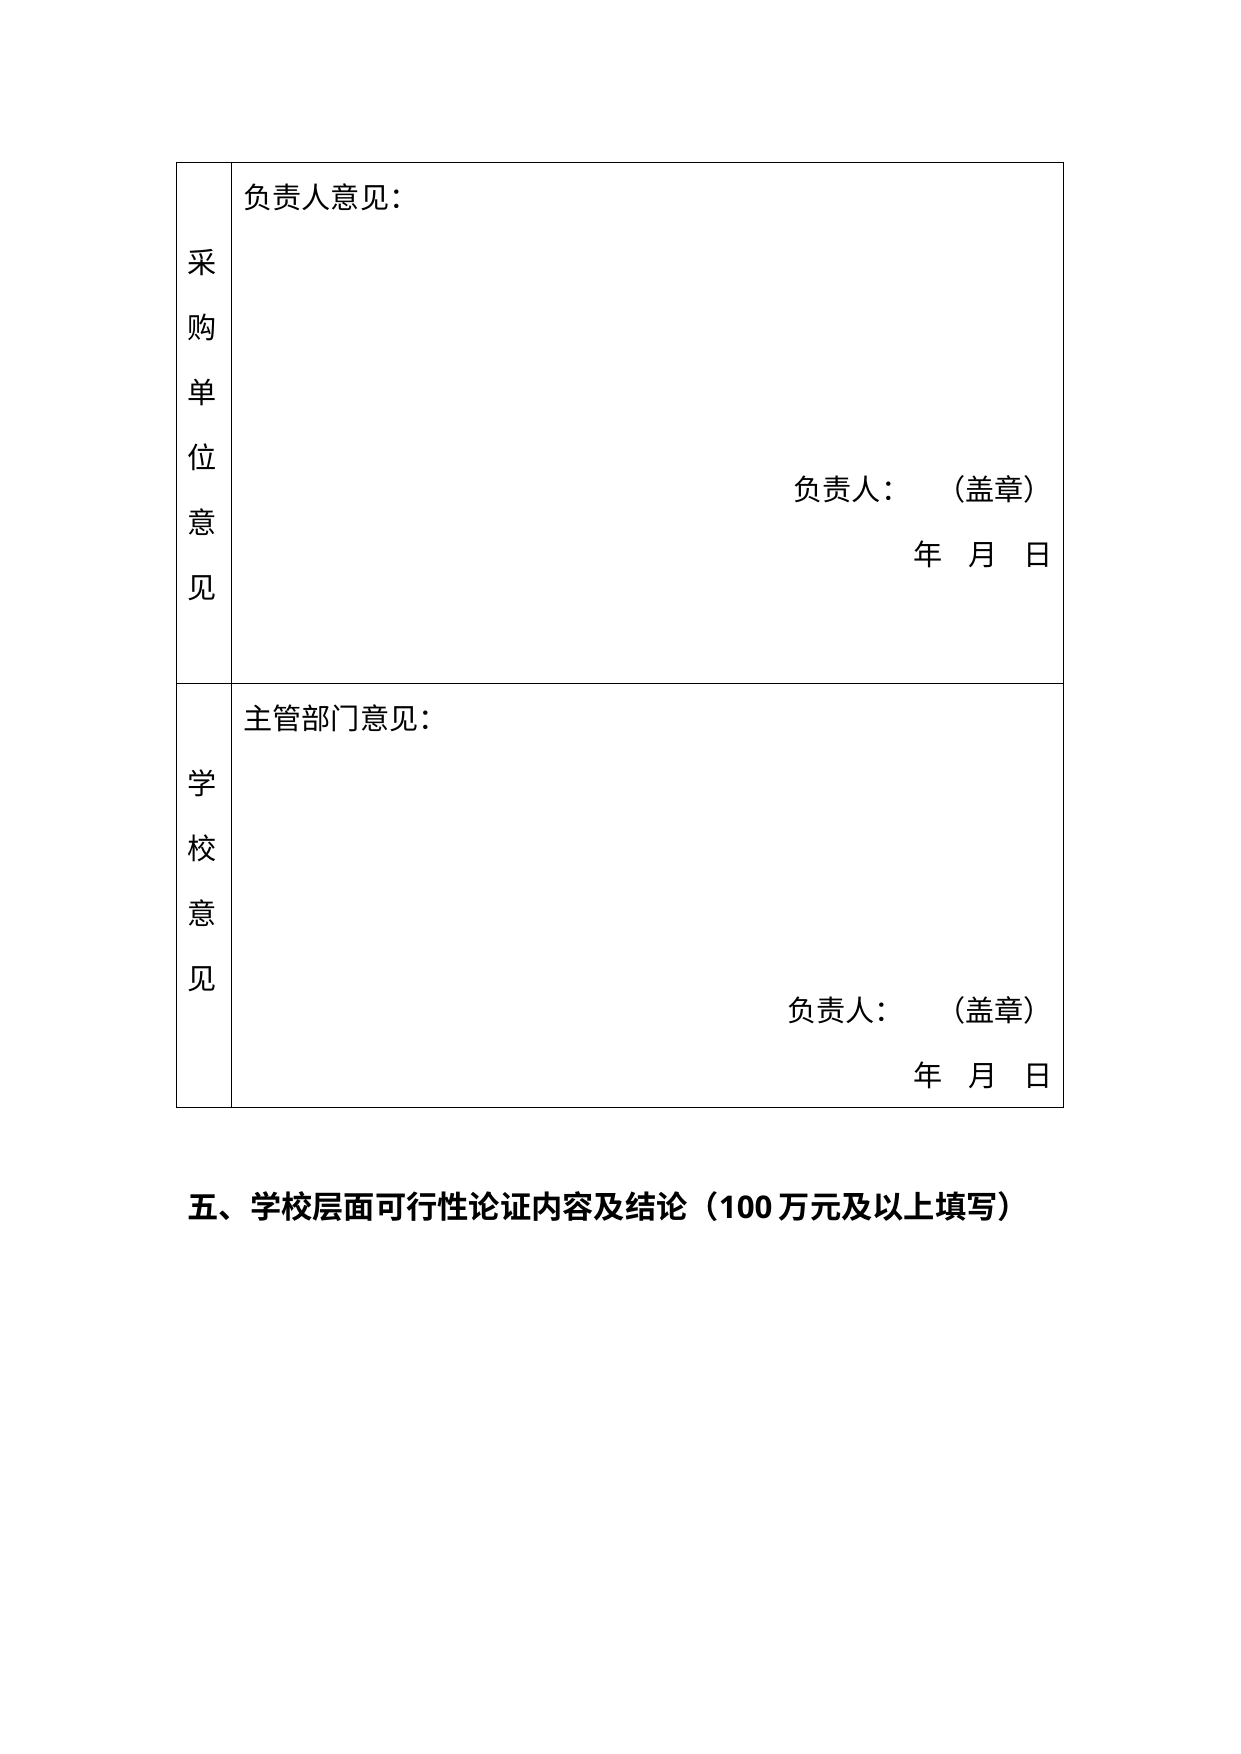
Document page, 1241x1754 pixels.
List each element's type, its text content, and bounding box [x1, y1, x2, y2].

text 五、学校层面可行性论证内容及结论（100万元及以上填写） [187, 1108, 1053, 1238]
table_cell 学 校 意 见 [177, 684, 231, 1107]
table_header 负责人意见： 负责人： （盖章） 年 月 日 [232, 163, 1063, 683]
table_cell 主管部门意见： 负责人： （盖章） 年 月 日 [232, 684, 1063, 1107]
table_header 采 购 单位 意 见 [177, 163, 231, 683]
